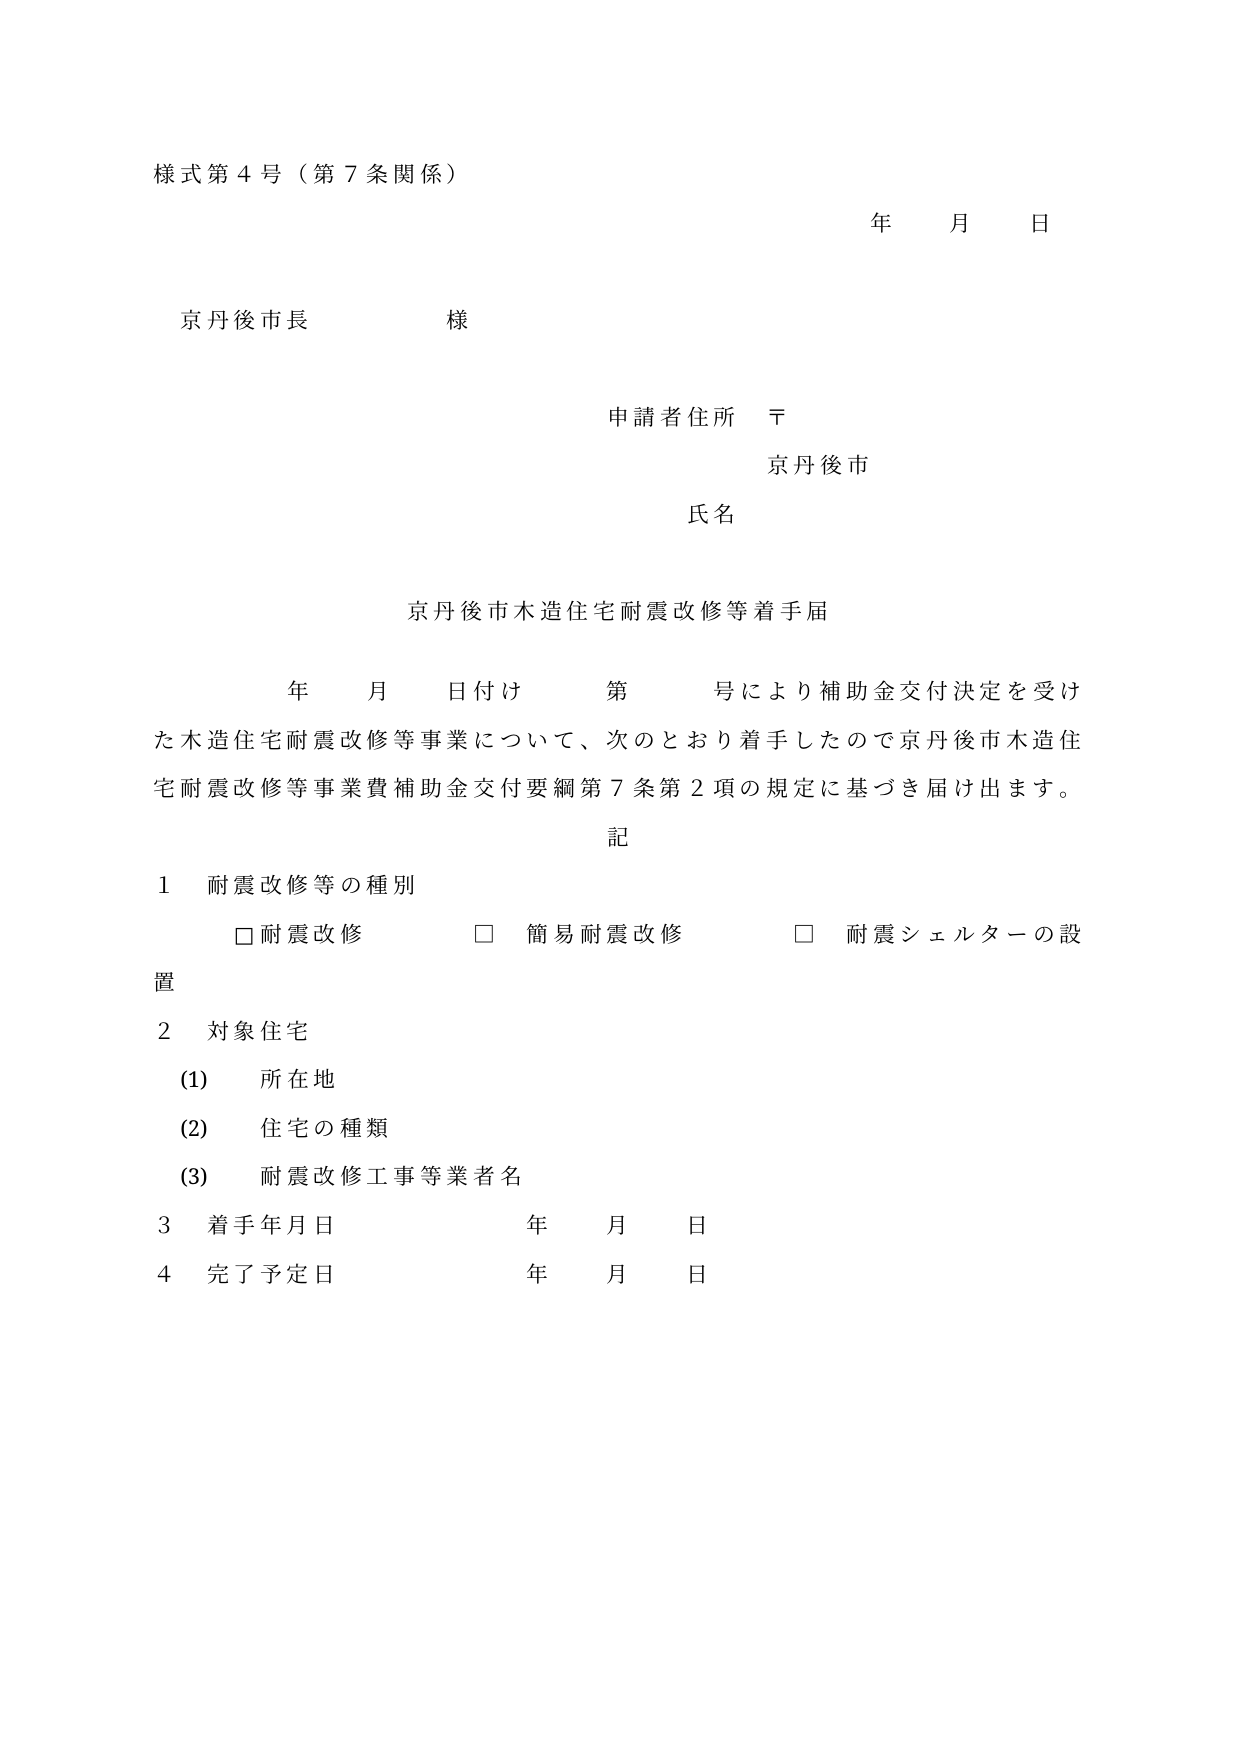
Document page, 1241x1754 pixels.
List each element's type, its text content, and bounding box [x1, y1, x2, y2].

text (3) 耐震改修工事等業者名 [153, 1151, 1087, 1200]
text 氏名 [153, 489, 1087, 537]
text 年 月 日 [153, 197, 1056, 246]
text 京丹後市 [153, 440, 1087, 489]
text 申請者住所 〒 [153, 392, 1087, 440]
text 京丹後市木造住宅耐震改修等着手届 [153, 586, 1087, 634]
text □ 耐震改修 □ 簡易耐震改修 □ 耐震シェルターの設置 [153, 908, 1087, 1006]
text (1) 所在地 [153, 1054, 1087, 1103]
text ２ 対象住宅 [153, 1006, 1087, 1054]
text １ 耐震改修等の種別 [153, 860, 1087, 908]
text 記 [153, 811, 1087, 860]
text ４ 完了予定日 年 月 日 [153, 1248, 1087, 1297]
text 年 月 日付け 第 号により補助金交付決定を受けた木造住宅耐震改修等事業について、次のとおり着手したので京丹後市木造住宅耐震改修等事業費補助金交付要綱第７条第２項の規定に基づき届け出ます。 [153, 666, 1087, 811]
text 京丹後市長 様 [153, 294, 1087, 343]
text ３ 着手年月日 年 月 日 [153, 1200, 1087, 1248]
text 様式第４号（第７条関係） [153, 149, 1087, 197]
text (2) 住宅の種類 [153, 1103, 1087, 1151]
